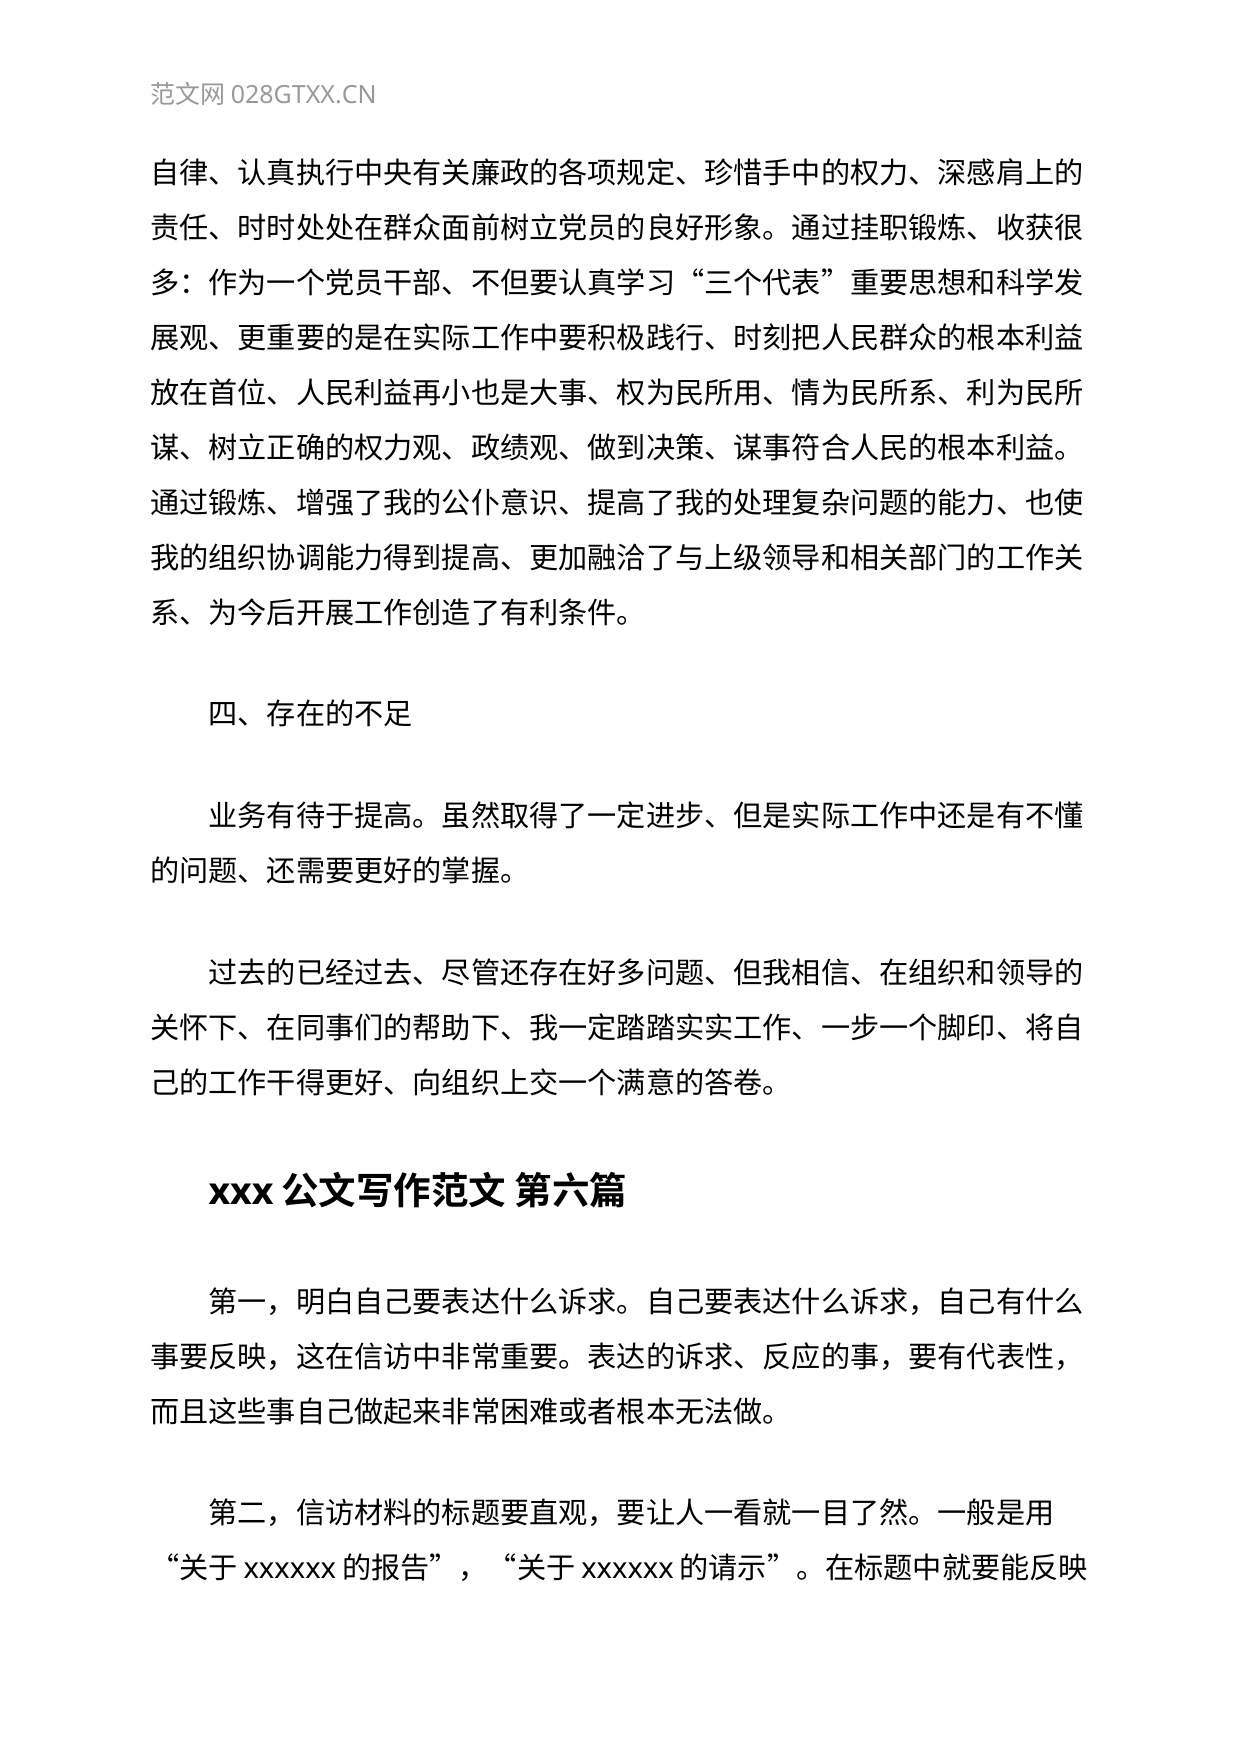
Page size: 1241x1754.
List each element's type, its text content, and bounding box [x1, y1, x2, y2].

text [150, 1490, 1090, 1587]
text xxx公文写作范文 第六篇 [150, 1161, 1090, 1215]
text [150, 150, 1090, 631]
text 过去的已经过去、尽管还存在好多问题、但我相信、在组织和领导的关怀下、在同事们的帮助下、我一定踏踏实实工作、一步一个脚印、将自己的工作干得更好、向组织上交一个满意的答卷。 [150, 949, 1090, 1101]
text 第一，明白自己要表达什么诉求。自己要表达什么诉求，自己有什么事要反映，这在信访中非常重要。表达的诉求、反应的事，要有代表性，而且这些事自己做起来非常困难或者根本无法做。 [150, 1278, 1090, 1431]
text 业务有待于提高。虽然取得了一定进步、但是实际工作中还是有不懂的问题、还需要更好的掌握。 [150, 793, 1090, 890]
text 四、存在的不足 [150, 691, 1090, 733]
